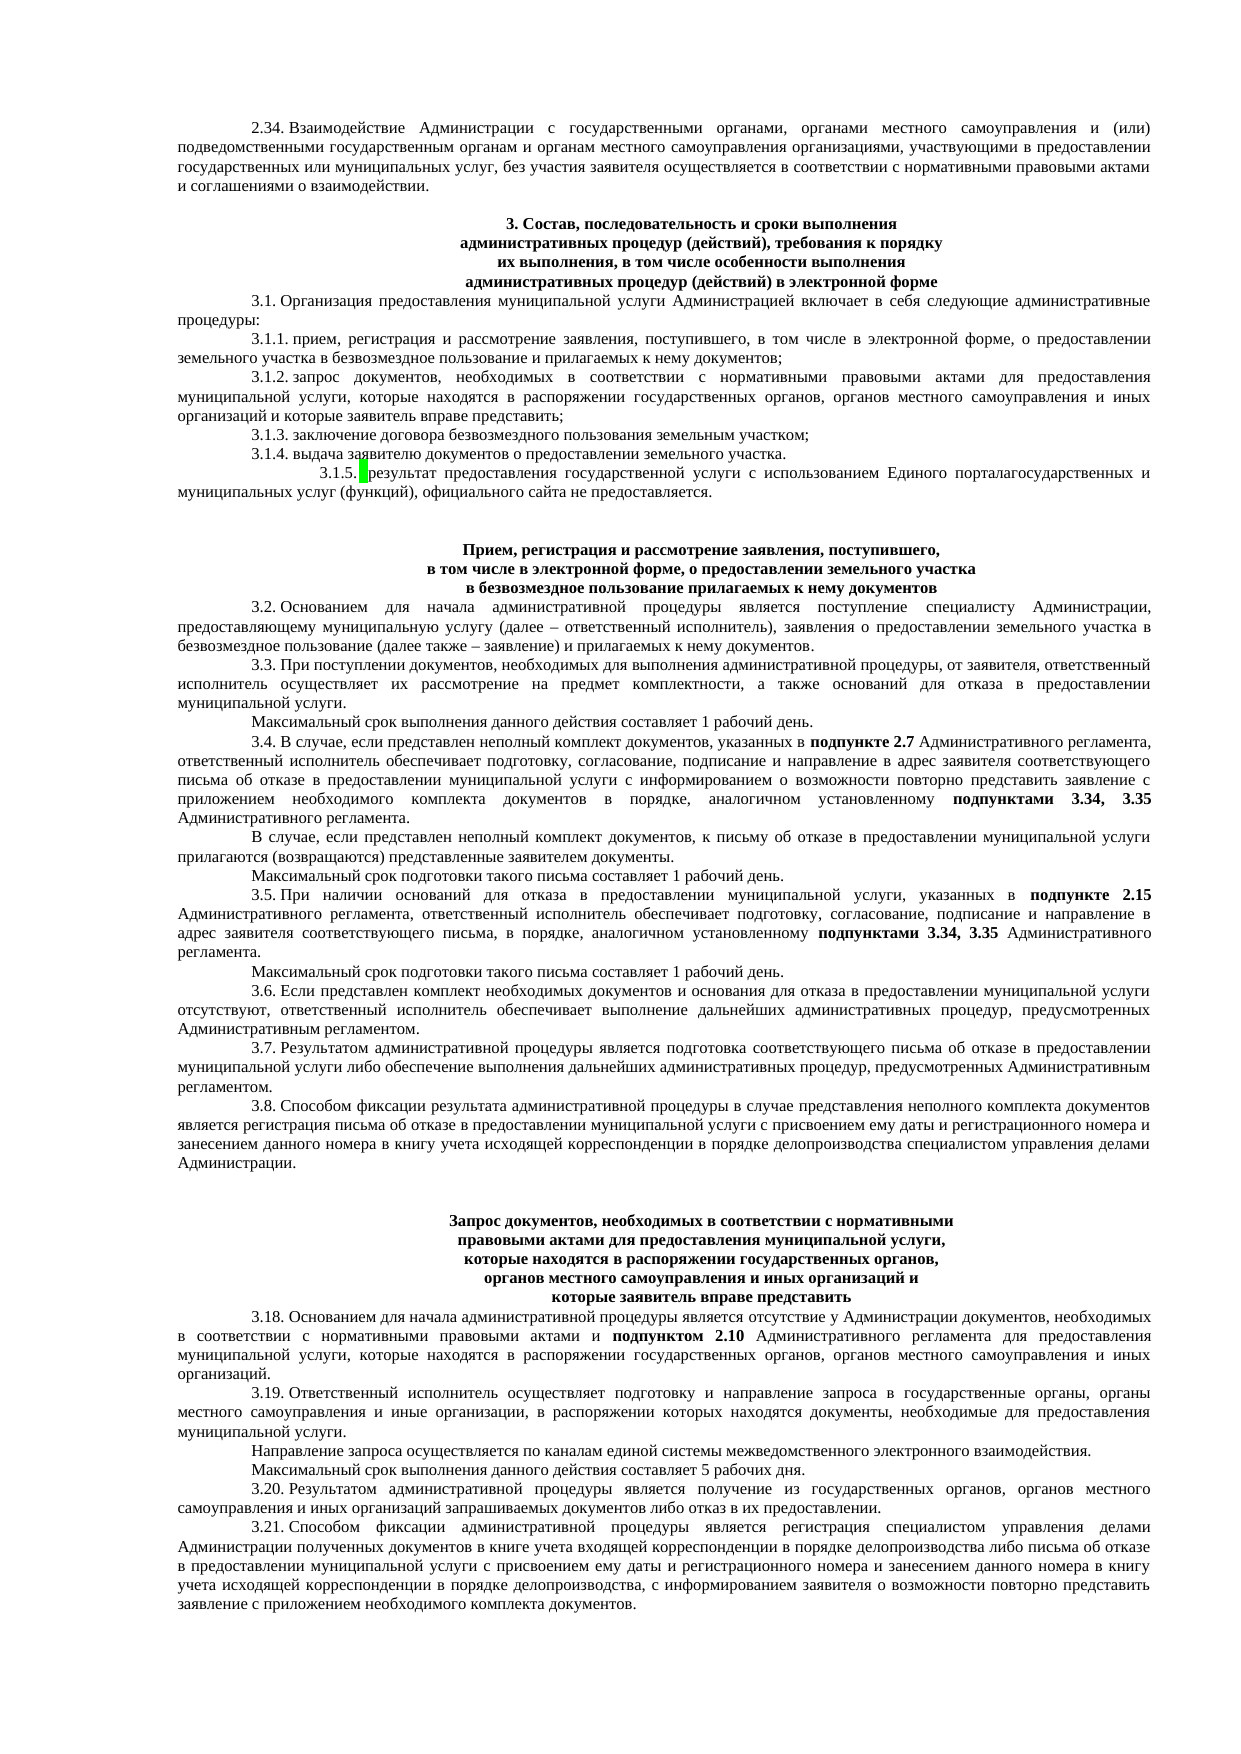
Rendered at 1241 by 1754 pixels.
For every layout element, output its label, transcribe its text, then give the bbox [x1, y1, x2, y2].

text 3.7. Результатом административной процедуры является подготовка соответствующего письма об отказе в предоставлении муниципальной услуги либо обеспечение выполнения дальнейших административных процедур, предусмотренных Административным регламентом. [177, 1038, 1152, 1096]
text Максимальный срок выполнения данного действия составляет 5 рабочих дня. [177, 1460, 1152, 1479]
text 3.19. Ответственный исполнитель осуществляет подготовку и направление запроса в государственные органы, органы местного самоуправления и иные организации, в распоряжении которых находятся документы, необходимые для предоставления муниципальной услуги. [177, 1383, 1152, 1441]
text 3.20. Результатом административной процедуры является получение из государственных органов, органов местного самоуправления и иных организаций запрашиваемых документов либо отказ в их предоставлении. [177, 1479, 1152, 1517]
text 3.1.5. результат предоставления государственной услуги с использованием Единого порталагосударственных и муниципальных услуг (функций), официального сайта не предоставляется. [177, 463, 1152, 501]
subtitle 3. Состав, последовательность и сроки выполнения [177, 214, 1152, 233]
text 3.6. Если представлен комплект необходимых документов и основания для отказа в предоставлении муниципальной услуги отсутствуют, ответственный исполнитель обеспечивает выполнение дальнейших административных процедур, предусмотренных Административным регламентом. [177, 981, 1152, 1038]
subtitle административных процедур (действий), требования к порядку [177, 233, 1152, 252]
text 3.4. В случае, если представлен неполный комплект документов, указанных в подпункте 2.7 Административного регламента, ответственный исполнитель обеспечивает подготовку, согласование, подписание и направление в адрес заявителя соответствующего письма об отказе в предоставлении муниципальной услуги с информированием о возможности повторно представить заявление с приложением необходимого комплекта документов в порядке, аналогичном установленному подпунктами 3.34, 3.35 Административного регламента. [177, 731, 1152, 827]
text в том числе в электронной форме, о предоставлении земельного участка [177, 559, 1152, 578]
text 3.2. Основанием для начала административной процедуры является поступление специалисту Администрации, предоставляющему муниципальную услугу (далее – ответственный исполнитель), заявления о предоставлении земельного участка в безвозмездное пользование (далее также – заявление) и прилагаемых к нему документов. [177, 597, 1152, 655]
text 3.8. Способом фиксации результата административной процедуры в случае представления неполного комплекта документов является регистрация письма об отказе в предоставлении муниципальной услуги с присвоением ему даты и регистрационного номера и занесением данного номера в книгу учета исходящей корреспонденции в порядке делопроизводства специалистом управления делами Администрации. [177, 1096, 1152, 1172]
subtitle административных процедур (действий) в электронной форме [177, 271, 1152, 291]
subtitle их выполнения, в том числе особенности выполнения [177, 252, 1152, 271]
text Направление запроса осуществляется по каналам единой системы межведомственного электронного взаимодействия. [177, 1441, 1152, 1460]
text 3.1.3. заключение договора безвозмездного пользования земельным участком; [177, 425, 1152, 444]
text 3.21. Способом фиксации административной процедуры является регистрация специалистом управления делами Администрации полученных документов в книге учета входящей корреспонденции в порядке делопроизводства либо письма об отказе в предоставлении муниципальной услуги с присвоением ему даты и регистрационного номера и занесением данного номера в книгу учета исходящей корреспонденции в порядке делопроизводства, с информированием заявителя о возможности повторно представить заявление с приложением необходимого комплекта документов. [177, 1517, 1152, 1613]
text Прием, регистрация и рассмотрение заявления, поступившего, [177, 540, 1152, 559]
text 3.1.1. прием, регистрация и рассмотрение заявления, поступившего, в том числе в электронной форме, о предоставлении земельного участка в безвозмездное пользование и прилагаемых к нему документов; [177, 329, 1152, 367]
text Запрос документов, необходимых в соответствии с нормативными [177, 1211, 1152, 1230]
text В случае, если представлен неполный комплект документов, к письму об отказе в предоставлении муниципальной услуги прилагаются (возвращаются) представленные заявителем документы. [177, 827, 1152, 866]
text 3.1.2. запрос документов, необходимых в соответствии с нормативными правовыми актами для предоставления муниципальной услуги, которые находятся в распоряжении государственных органов, органов местного самоуправления и иных организаций и которые заявитель вправе представить; [177, 367, 1152, 425]
text Максимальный срок подготовки такого письма составляет 1 рабочий день. [177, 866, 1152, 885]
text 3.1.4. выдача заявителю документов о предоставлении земельного участка. [177, 444, 1152, 463]
text 3.1. Организация предоставления муниципальной услуги Администрацией включает в себя следующие административные процедуры: [177, 291, 1152, 329]
text которые заявитель вправе представить [177, 1287, 1152, 1306]
text Максимальный срок выполнения данного действия составляет 1 рабочий день. [177, 712, 1152, 731]
text 3.5. При наличии оснований для отказа в предоставлении муниципальной услуги, указанных в подпункте 2.15 Административного регламента, ответственный исполнитель обеспечивает подготовку, согласование, подписание и направление в адрес заявителя соответствующего письма, в порядке, аналогичном установленному подпунктами 3.34, 3.35 Административного регламента. [177, 885, 1152, 961]
text в безвозмездное пользование прилагаемых к нему документов [177, 578, 1152, 597]
text органов местного самоуправления и иных организаций и [177, 1268, 1152, 1287]
text 3.3. При поступлении документов, необходимых для выполнения административной процедуры, от заявителя, ответственный исполнитель осуществляет их рассмотрение на предмет комплектности, а также оснований для отказа в предоставлении муниципальной услуги. [177, 655, 1152, 712]
text 2.34. Взаимодействие Администрации с государственными органами, органами местного самоуправления и (или) подведомственными государственным органам и органам местного самоуправления организациями, участвующими в предоставлении государственных или муниципальных услуг, без участия заявителя осуществляется в соответствии с нормативными правовыми актами и соглашениями о взаимодействии. [177, 118, 1152, 195]
text 3.18. Основанием для начала административной процедуры является отсутствие у Администрации документов, необходимых в соответствии с нормативными правовыми актами и подпунктом 2.10 Административного регламента для предоставления муниципальной услуги, которые находятся в распоряжении государственных органов, органов местного самоуправления и иных организаций. [177, 1306, 1152, 1383]
text правовыми актами для предоставления муниципальной услуги, [177, 1230, 1152, 1249]
text которые находятся в распоряжении государственных органов, [177, 1249, 1152, 1268]
text Максимальный срок подготовки такого письма составляет 1 рабочий день. [177, 961, 1152, 981]
